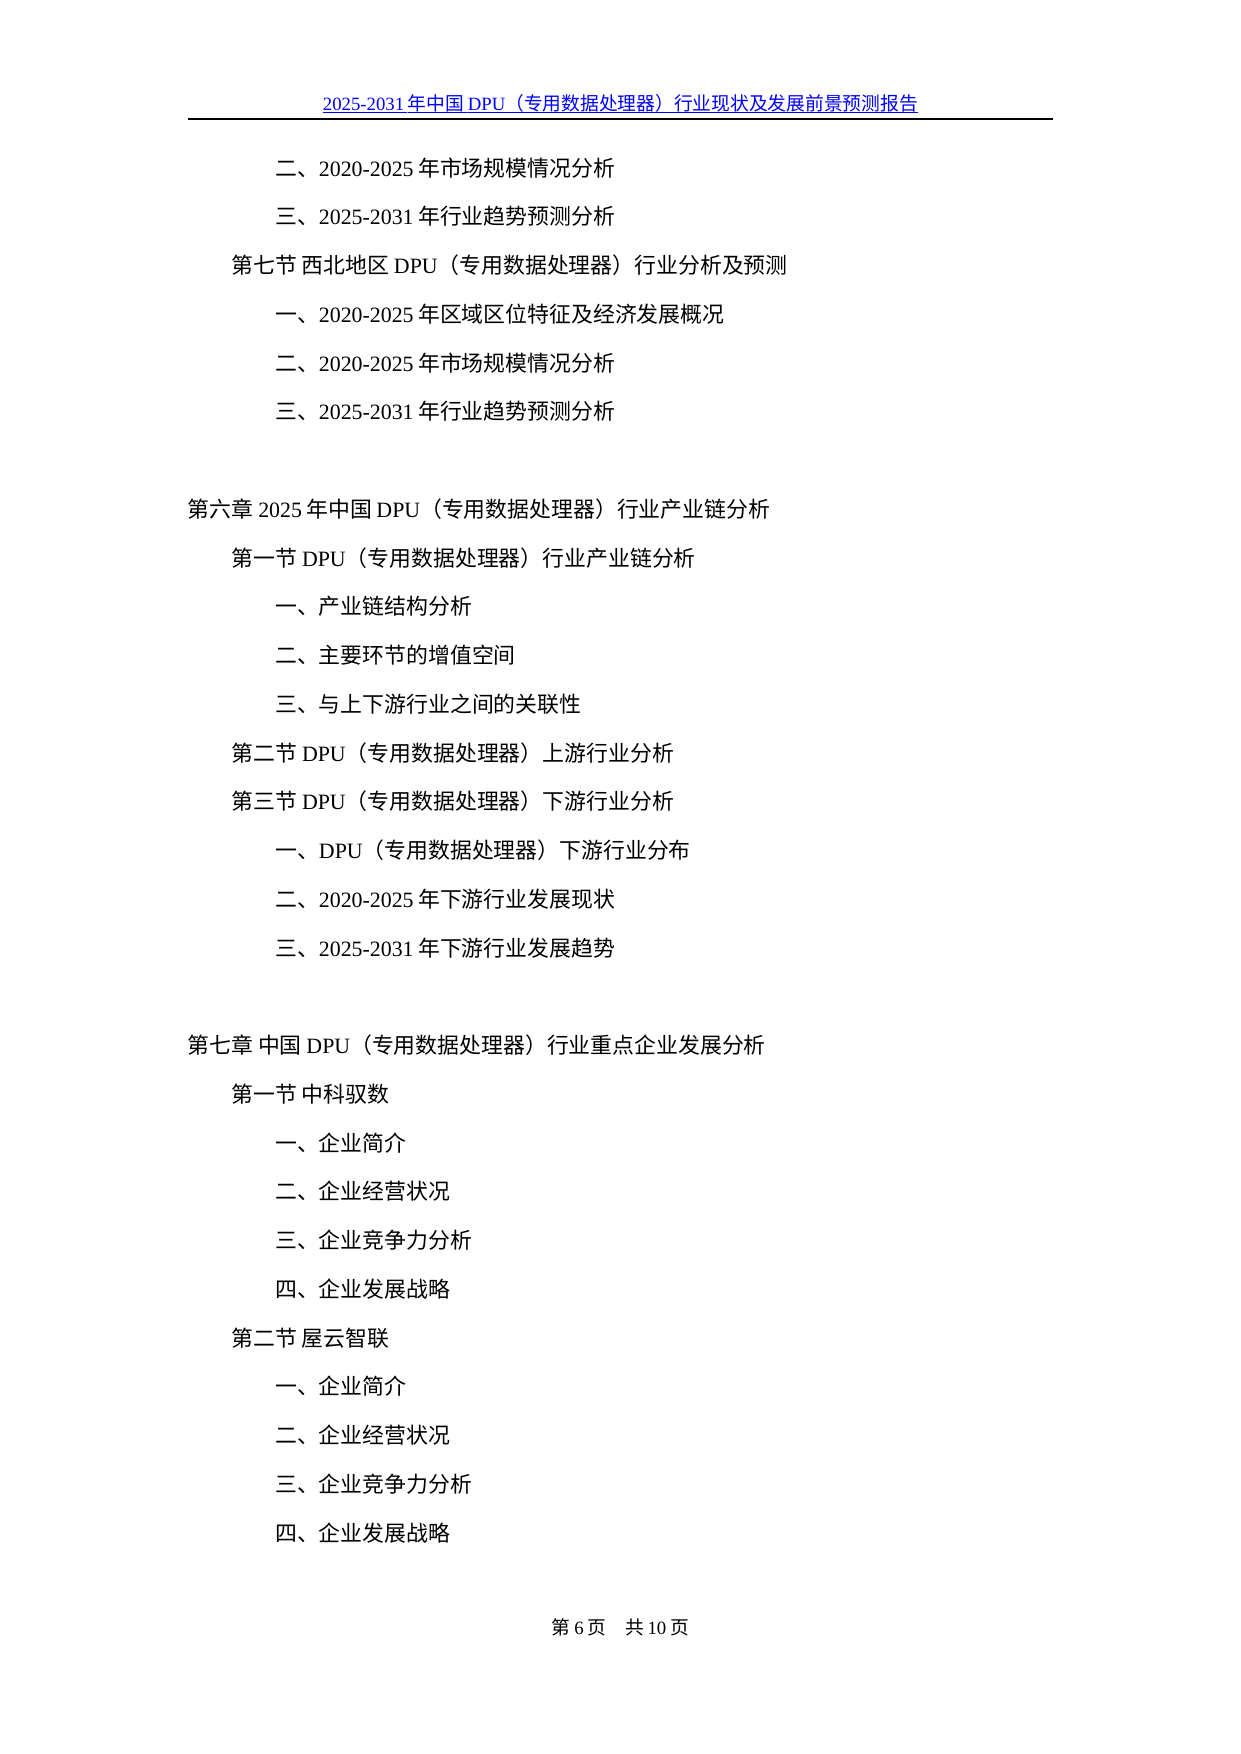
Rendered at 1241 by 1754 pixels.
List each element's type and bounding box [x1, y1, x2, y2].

text [187, 150, 1053, 1548]
